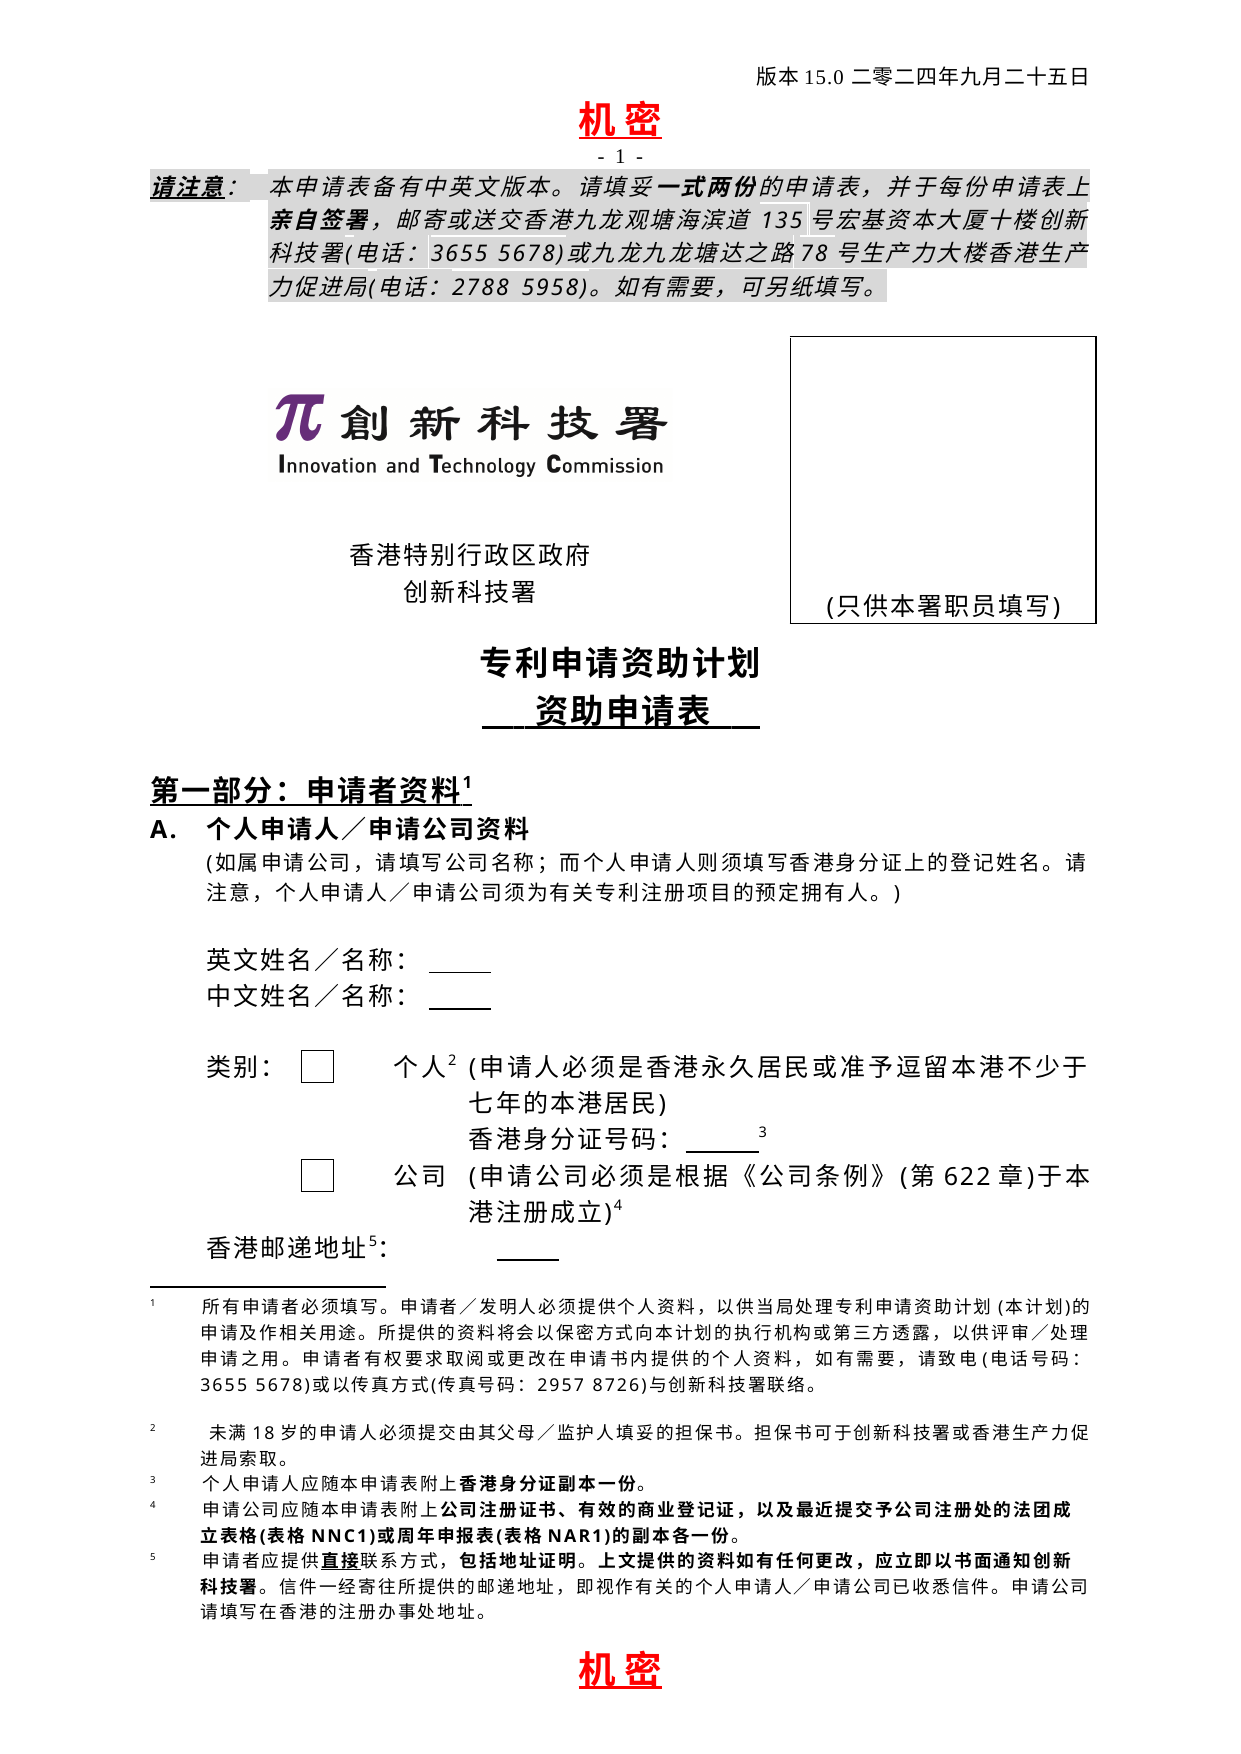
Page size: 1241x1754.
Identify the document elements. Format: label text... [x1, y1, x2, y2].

table_header 香港特别行政区政府 创新科技署 [150, 336, 790, 622]
text (如属申请公司，请填写公司名称；而个人申请人则须填写香港身分证上的登记姓名。请注意，个人申请人／申请公司须为有关专利注册项目的预定拥有人。) [150, 846, 1090, 907]
text 第一部分：申请者资料 [150, 767, 1090, 810]
text 公司 (申请公司必须是根据《公司条例》(第622章)于本港注册成立) [225, 1156, 1090, 1228]
text 资助申请表 [150, 685, 1090, 733]
table_header (只供本署职员填写) [791, 337, 1095, 622]
text 类别： 个人 (申请人必须是香港永久居民或准予逗留本港不少于七年的本港居民) 香港身分证号码： [206, 1047, 1090, 1156]
text 请注意： 本申请表备有中英文版本。请填妥一式两份的申请表，并于每份申请表上亲自签署，邮寄或送交香港九龙观塘海滨道 135号宏基资本大厦十楼创新科技署(电话：3655 5678)或九龙九龙塘达之路78号生产力大楼香港生产力促进局(电话：2788 5958)。如有需要，可另纸填写。 [150, 200, 1090, 302]
text 英文姓名／名称： [150, 941, 1090, 977]
picture [267, 388, 673, 482]
text 香港邮递地址： [150, 1228, 1090, 1265]
text 专利申请资助计划 [150, 637, 1090, 685]
text 中文姓名／名称： [150, 977, 1090, 1013]
text A. 个人申请人／申请公司资料 [150, 810, 1090, 846]
